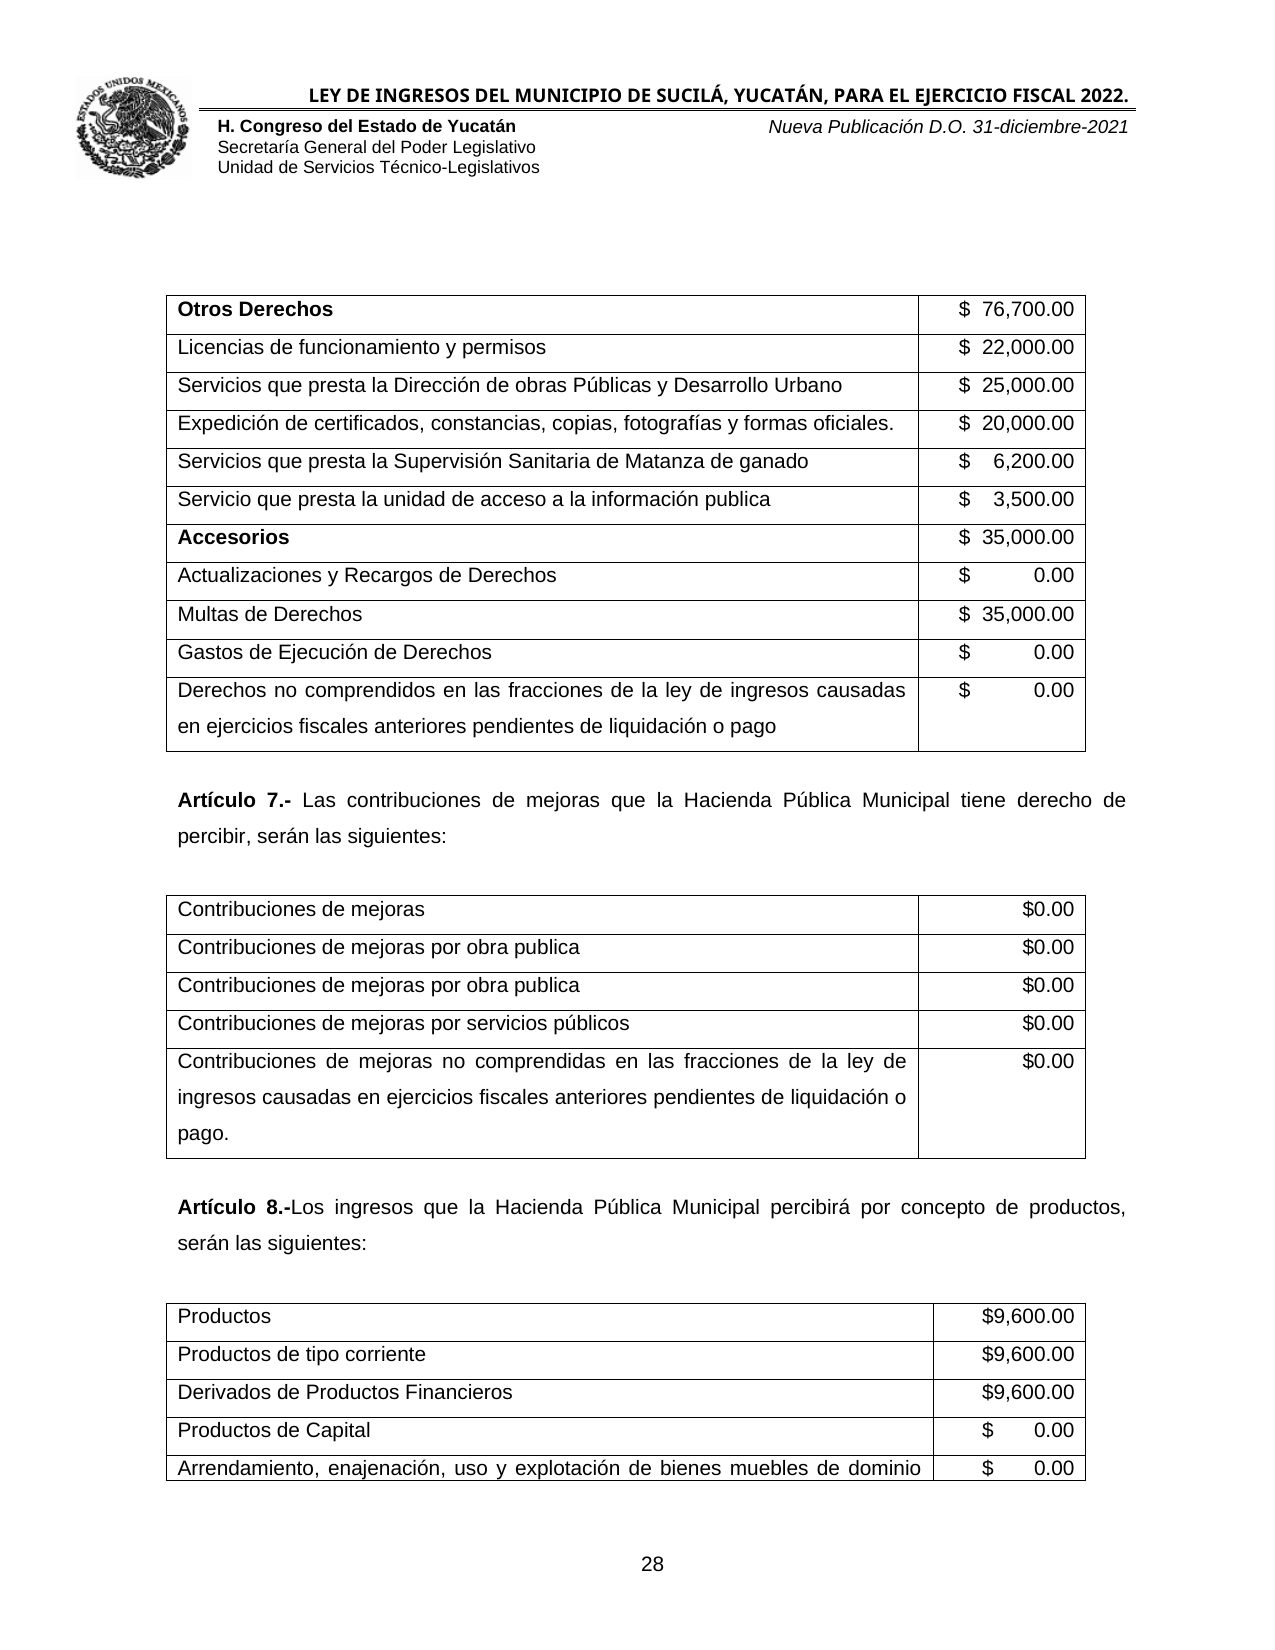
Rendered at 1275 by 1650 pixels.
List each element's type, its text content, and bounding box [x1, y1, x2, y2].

table_cell Contribuciones de mejoras no comprendidas en las fracciones de la ley de ingresos causadas en ejercicios fiscales anteriores pendientes de liquidación o pago. [167, 1049, 918, 1158]
table_cell $ 76,700.00 [919, 296, 1085, 333]
table_cell $ 6,200.00 [919, 449, 1085, 486]
table_cell $9,600.00 [934, 1342, 1085, 1379]
table_header Contribuciones de mejoras [167, 896, 918, 933]
table_cell $ 3,500.00 [919, 487, 1085, 524]
table_cell $ 20,000.00 [919, 411, 1085, 448]
table_cell Gastos de Ejecución de Derechos [167, 640, 918, 677]
table_cell Actualizaciones y Recargos de Derechos [167, 563, 918, 600]
table_cell Derechos no comprendidos en las fracciones de la ley de ingresos causadas en ejercicios fiscales anteriores pendientes de liquidación o pago [167, 678, 918, 751]
table_cell $ 25,000.00 [919, 373, 1085, 410]
table_header $9,600.00 [934, 1304, 1085, 1341]
table_cell Derivados de Productos Financieros [167, 1380, 933, 1417]
table_cell $0.00 [919, 1049, 1085, 1158]
table_cell $ 0.00 [919, 640, 1085, 677]
table_cell Licencias de funcionamiento y permisos [167, 335, 918, 372]
table_header Productos [167, 1304, 933, 1341]
table_cell $ 0.00 [934, 1456, 1085, 1480]
table_cell $ 0.00 [934, 1418, 1085, 1455]
table_cell Otros Derechos [167, 296, 918, 333]
table_cell $0.00 [919, 935, 1085, 972]
table_cell Multas de Derechos [167, 601, 918, 638]
table_cell Contribuciones de mejoras por obra publica [167, 935, 918, 972]
text Artículo 8.-Los ingresos que la Hacienda Pública Municipal percibirá por concepto de productos, serán las siguientes: [177, 1195, 1127, 1255]
table_cell Contribuciones de mejoras por servicios públicos [167, 1011, 918, 1048]
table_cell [167, 1456, 933, 1480]
table_cell Servicio que presta la unidad de acceso a la información publica [167, 487, 918, 524]
table_cell Productos de tipo corriente [167, 1342, 933, 1379]
table_cell $0.00 [919, 1011, 1085, 1048]
table_cell Accesorios [167, 525, 918, 562]
table_cell $ 22,000.00 [919, 335, 1085, 372]
text Artículo 7.- Las contribuciones de mejoras que la Hacienda Pública Municipal tiene derecho de percibir, serán las siguientes: [177, 788, 1127, 847]
table_cell $ 35,000.00 [919, 601, 1085, 638]
table_cell Expedición de certificados, constancias, copias, fotografías y formas oficiales. [167, 411, 918, 448]
table_cell Servicios que presta la Supervisión Sanitaria de Matanza de ganado [167, 449, 918, 486]
table_cell Contribuciones de mejoras por obra publica [167, 973, 918, 1010]
table_header $0.00 [919, 896, 1085, 933]
table_cell $0.00 [919, 973, 1085, 1010]
table_cell $ 35,000.00 [919, 525, 1085, 562]
table_cell $ 0.00 [919, 563, 1085, 600]
table_cell Servicios que presta la Dirección de obras Públicas y Desarrollo Urbano [167, 373, 918, 410]
table_cell $9,600.00 [934, 1380, 1085, 1417]
table_cell $ 0.00 [919, 678, 1085, 751]
table_cell Productos de Capital [167, 1418, 933, 1455]
